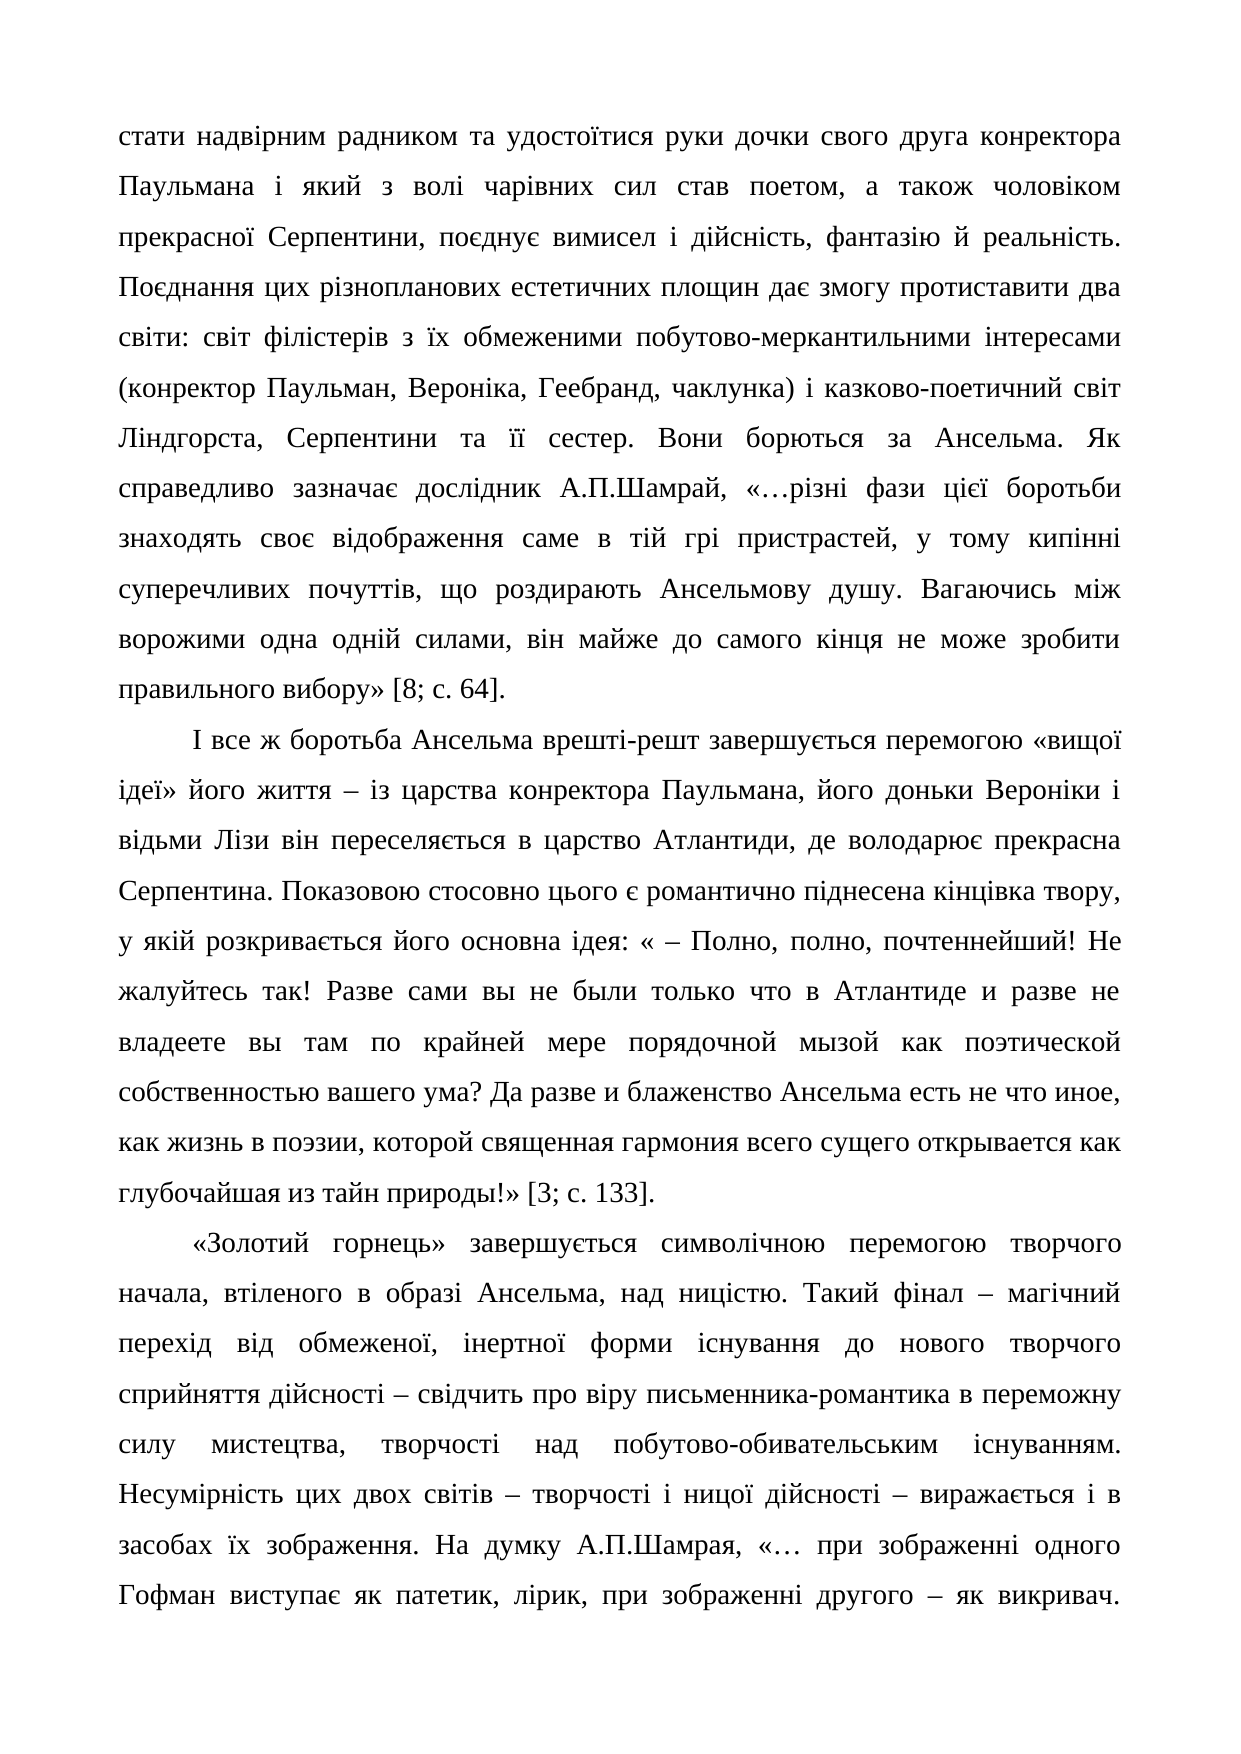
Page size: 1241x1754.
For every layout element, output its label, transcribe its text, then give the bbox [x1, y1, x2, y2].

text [118, 118, 1122, 705]
text І все ж боротьба Ансельма врешті-решт завершується перемогою «вищої ідеї» його життя – із царства конректора Паульмана, його доньки Вероніки і відьми Лізи він переселяється в царство Атлантиди, де володарює прекрасна Серпентина. Показовою стосовно цього є романтично піднесена кінцівка твору, у якій розкривається його основна ідея: « – Полно, полно, почтеннейший! Не жалуйтесь так! Разве сами вы не были только что в Атлантиде и разве не владеете вы там по крайней мере порядочной мызой как поэтической собственностью вашего ума? Да разве и блаженство Ансельма есть не что иное, как жизнь в поэзии, которой священная гармония всего сущего открывается как глубочайшая из тайн природы!» [3; с. 133]. [118, 722, 1122, 1208]
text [118, 1225, 1122, 1611]
